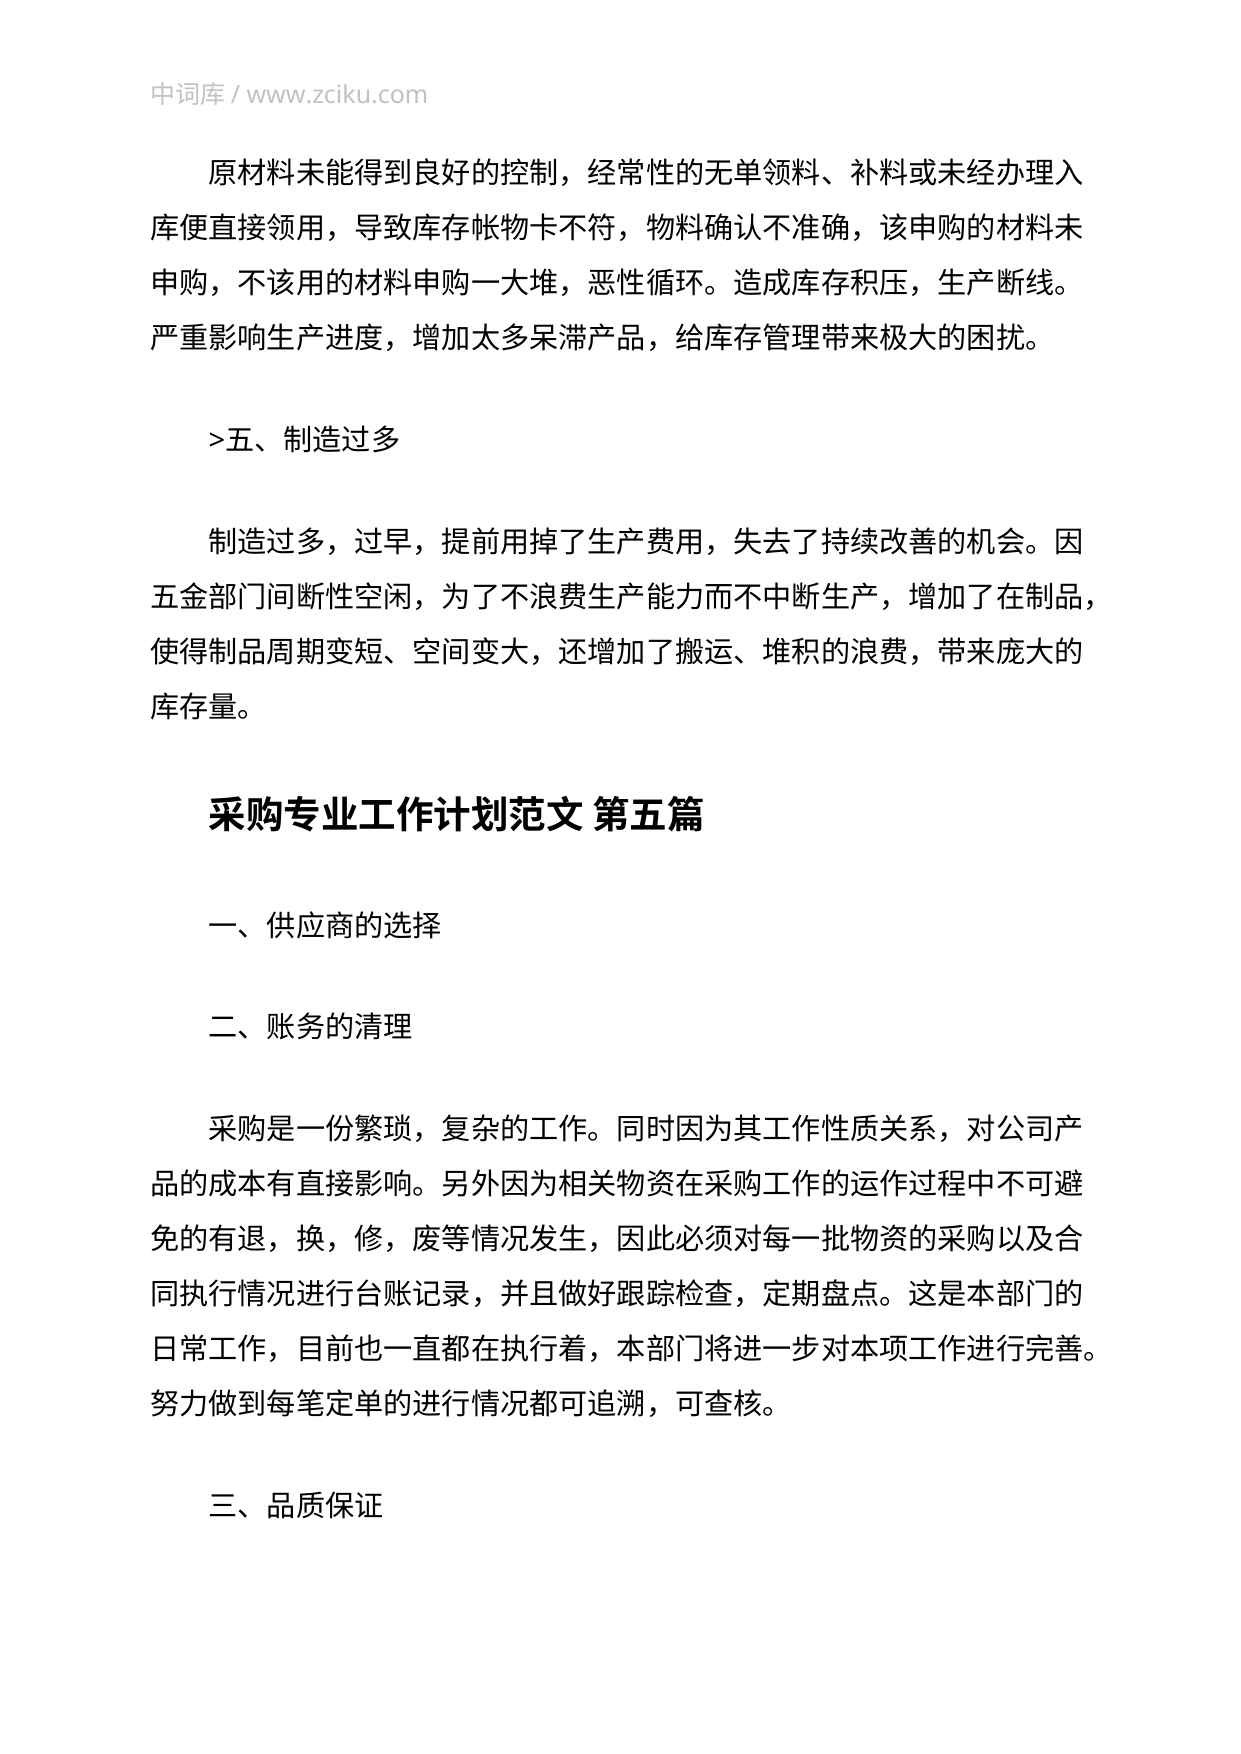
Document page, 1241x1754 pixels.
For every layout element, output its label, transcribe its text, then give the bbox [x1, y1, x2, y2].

text 二、账务的清理 [150, 1004, 1090, 1046]
text 采购是一份繁琐，复杂的工作。同时因为其工作性质关系，对公司产品的成本有直接影响。另外因为相关物资在采购工作的运作过程中不可避免的有退，换，修，废等情况发生，因此必须对每一批物资的采购以及合同执行情况进行台账记录，并且做好跟踪检查，定期盘点。这是本部门的日常工作，目前也一直都在执行着，本部门将进一步对本项工作进行完善。努力做到每笔定单的进行情况都可追溯，可查核。 [150, 1106, 1090, 1423]
text 采购专业工作计划范文 第五篇 [150, 785, 1090, 839]
text 制造过多，过早，提前用掉了生产费用，失去了持续改善的机会。因五金部门间断性空闲，为了不浪费生产能力而不中断生产，增加了在制品，使得制品周期变短、空间变大，还增加了搬运、堆积的浪费，带来庞大的库存量。 [150, 518, 1090, 725]
text 一、供应商的选择 [150, 902, 1090, 944]
text 原材料未能得到良好的控制，经常性的无单领料、补料或未经办理入库便直接领用，导致库存帐物卡不符，物料确认不准确，该申购的材料未申购，不该用的材料申购一大堆，恶性循环。造成库存积压，生产断线。严重影响生产进度，增加太多呆滞产品，给库存管理带来极大的困扰。 [150, 150, 1090, 357]
text >五、制造过多 [150, 416, 1090, 459]
text 三、品质保证 [150, 1482, 1090, 1524]
